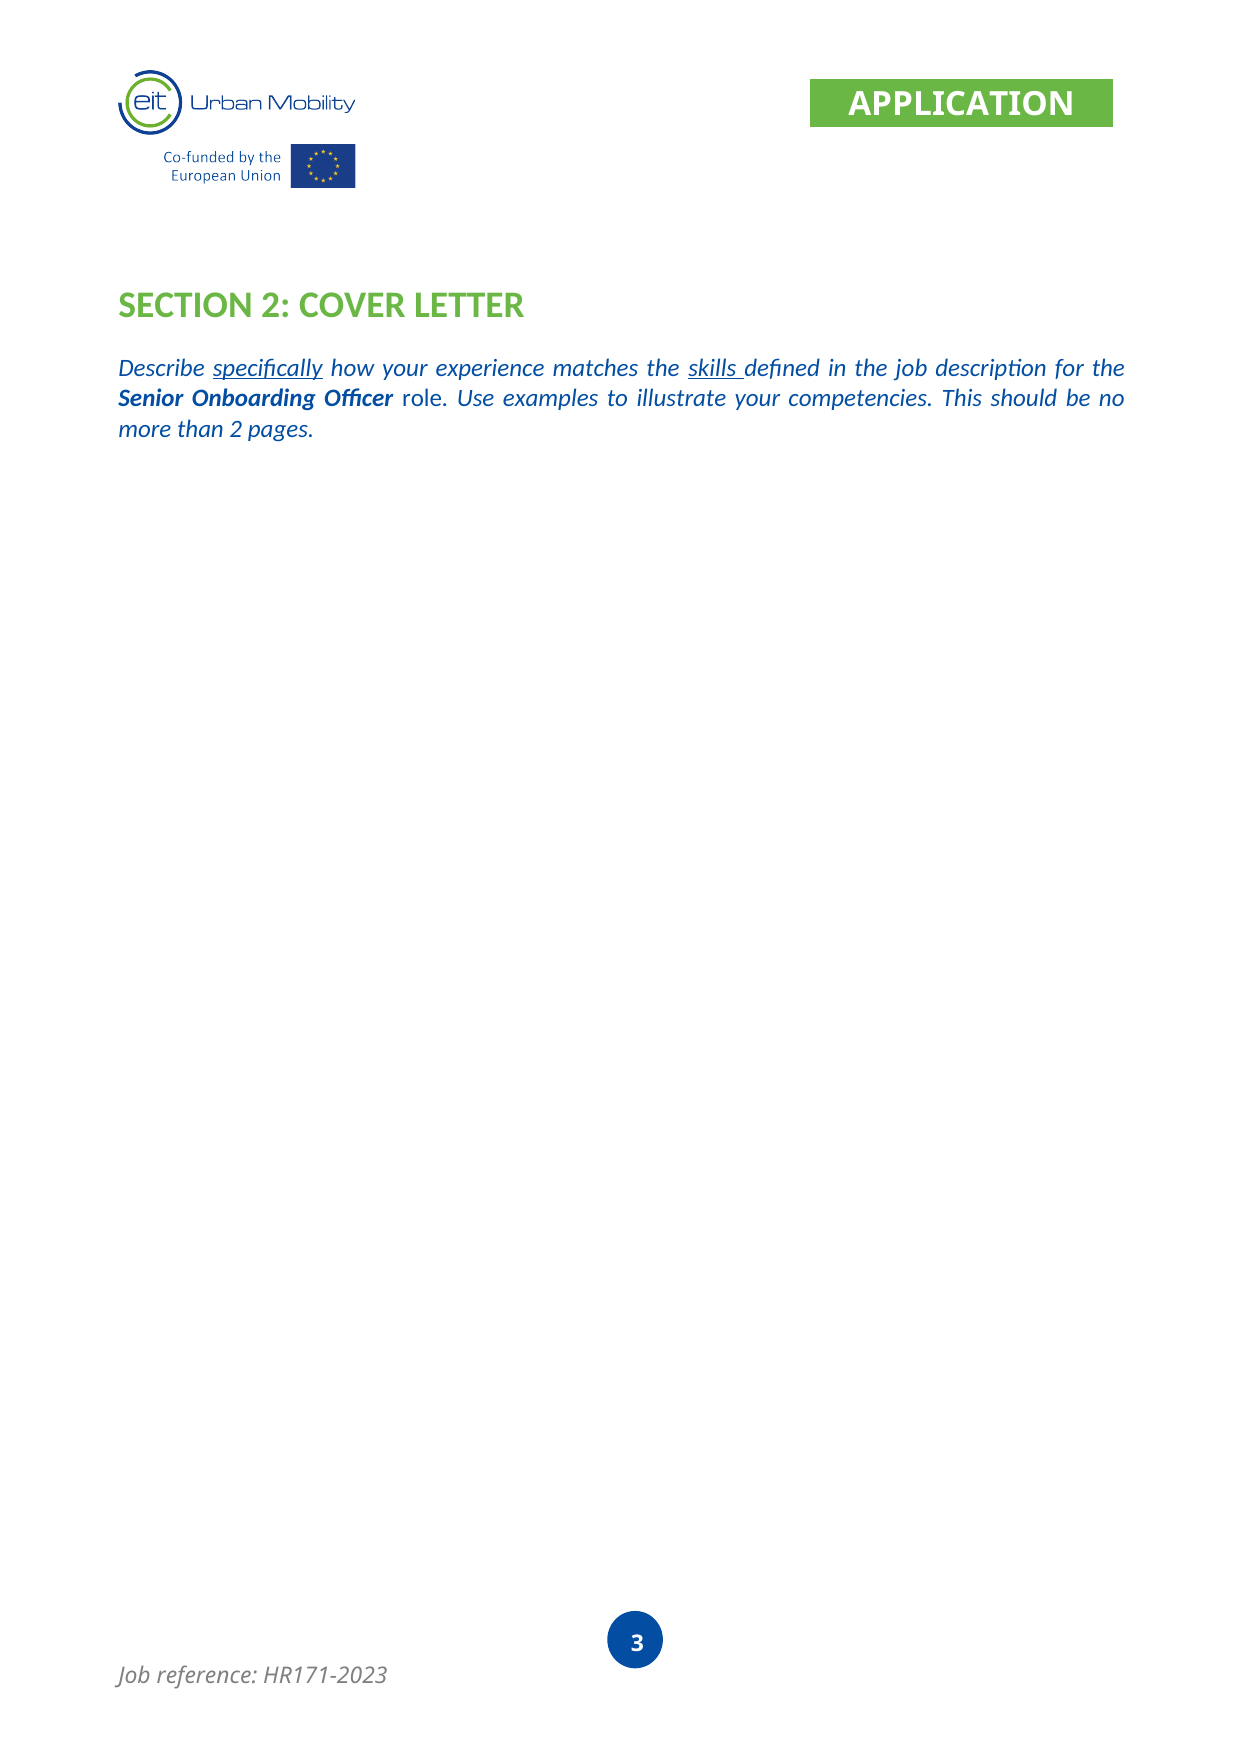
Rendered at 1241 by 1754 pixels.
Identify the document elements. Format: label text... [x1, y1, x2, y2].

text Describe specifically how your experience matches the skills defined in the job description for the Senior Onboarding Officer role. Use examples to illustrate your competencies. This should be no more than 2 pages. [118, 352, 1128, 443]
picture [118, 70, 356, 188]
text SECTION 2: COVER LETTER [118, 281, 1128, 326]
